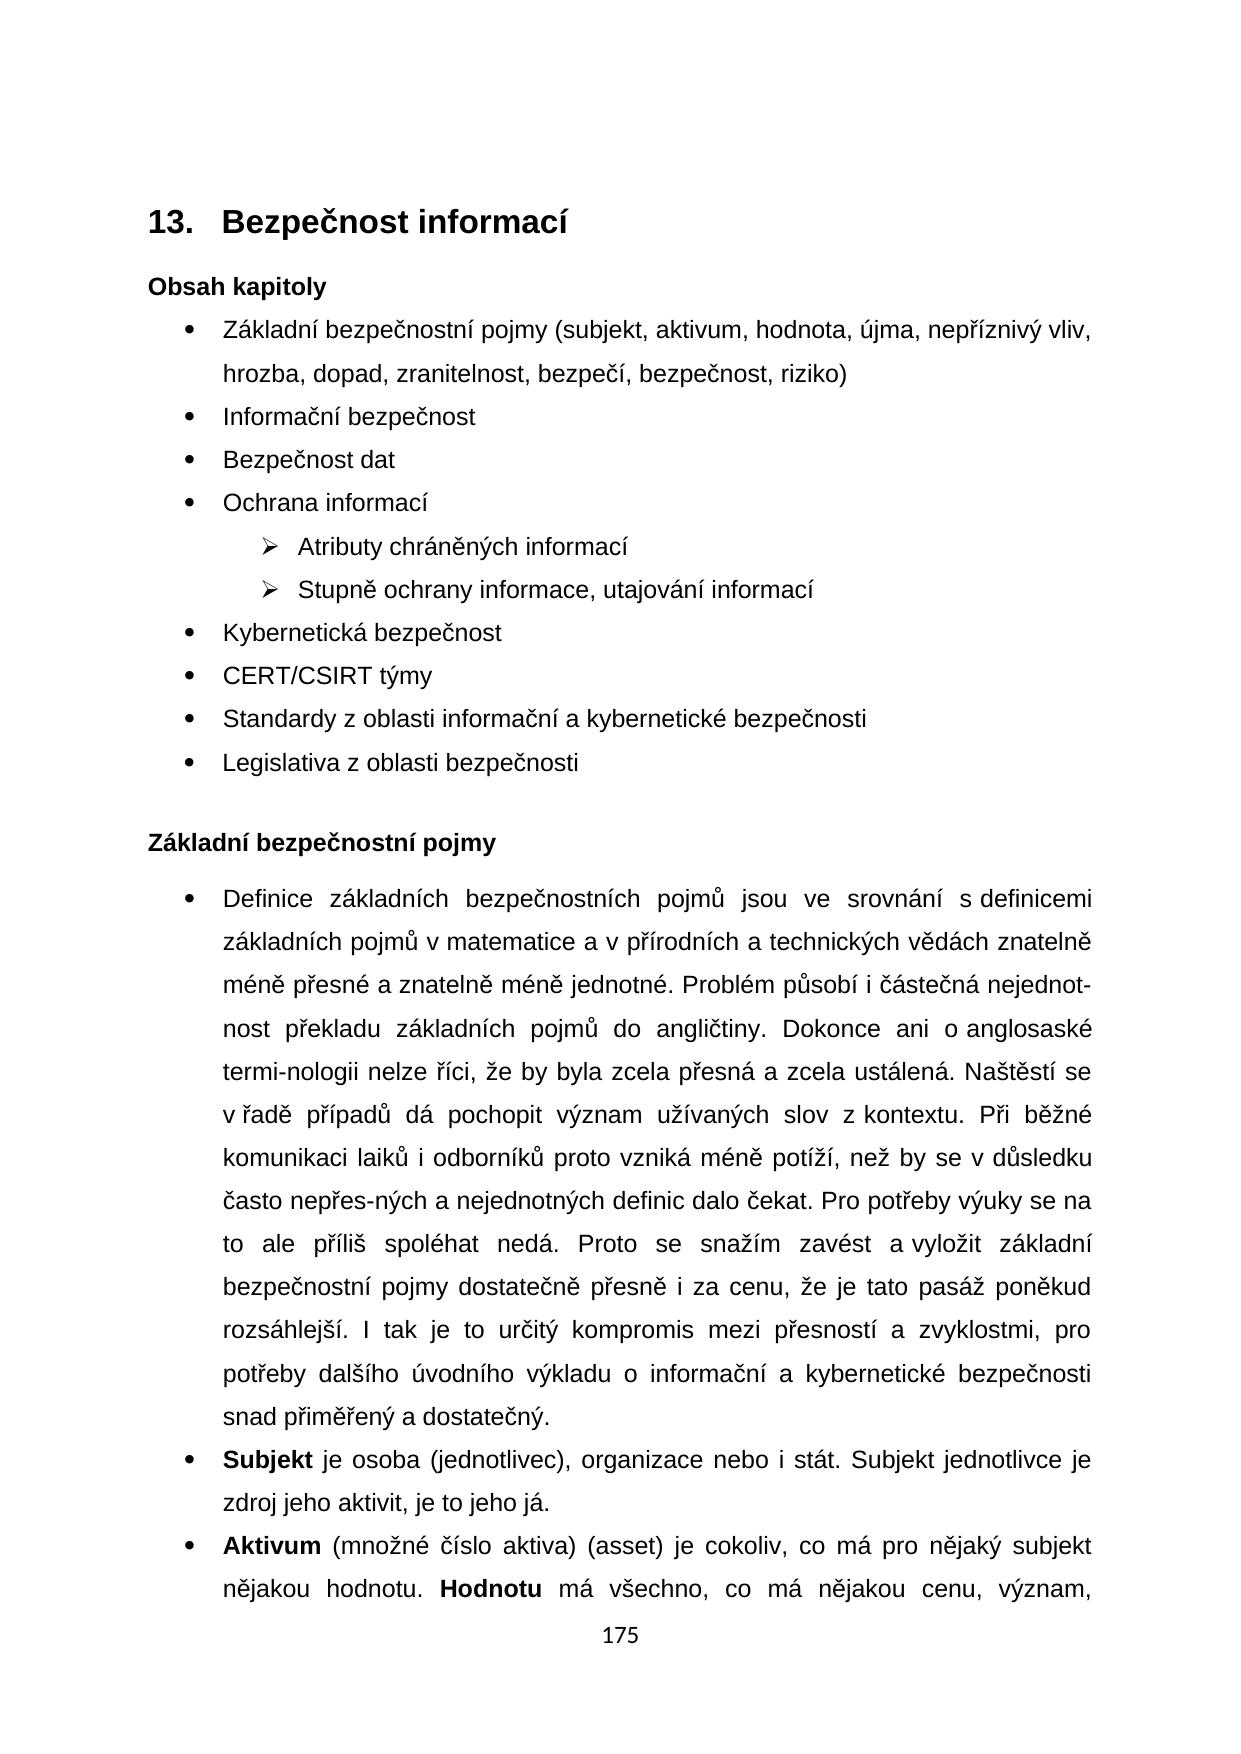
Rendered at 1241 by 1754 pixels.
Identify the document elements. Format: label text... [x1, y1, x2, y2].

list Ochrana informací [185, 488, 1093, 517]
list Kybernetická bezpečnost [185, 618, 1093, 647]
list Legislativa z oblasti bezpečnosti [185, 748, 1093, 777]
list Subjekt je osoba (jednotlivec), organizace nebo i stát. Subjekt jednotlivce je zdroj jeho aktivit, je to jeho já. [185, 1445, 1093, 1517]
list Atributy chráněných informací [260, 532, 1093, 560]
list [185, 1531, 1093, 1603]
list Stupně ochrany informace, utajování informací [260, 575, 1093, 604]
list Informační bezpečnost [185, 402, 1093, 431]
list Definice základních bezpečnostních pojmů jsou ve srovnání s definicemi základních pojmů v matematice a v přírodních a technických vědách znatelně méně přesné a znatelně méně jednotné. Problém působí i částečná nejednot-nost překladu základních pojmů do angličtiny. Dokonce ani o anglosaské termi-nologii nelze říci, že by byla zcela přesná a zcela ustálená. Naštěstí se v řadě případů dá pochopit význam užívaných slov z kontextu. Při běžné komunikaci laiků i odborníků proto vzniká méně potíží, než by se v důsledku často nepřes-ných a nejednotných definic dalo čekat. Pro potřeby výuky se na to ale příliš spoléhat nedá. Proto se snažím zavést a vyložit základní bezpečnostní pojmy dostatečně přesně i za cenu, že je tato pasáž poněkud rozsáhlejší. I tak je to určitý kompromis mezi přesností a zvyklostmi, pro potřeby dalšího úvodního výkladu o informační a kybernetické bezpečnosti snad přiměřený a dostatečný. [185, 884, 1093, 1430]
list Základní bezpečnostní pojmy (subjekt, aktivum, hodnota, újma, nepříznivý vliv, hrozba, dopad, zranitelnost, bezpečí, bezpečnost, riziko) [185, 316, 1093, 387]
subtitle Bezpečnost informací [148, 202, 1093, 241]
list Bezpečnost dat [185, 445, 1093, 474]
text Základní bezpečnostní pojmy [148, 828, 1093, 857]
list Standardy z oblasti informační a kybernetické bezpečnosti [185, 704, 1093, 733]
text Obsah kapitoly [148, 272, 1093, 301]
list CERT/CSIRT týmy [185, 661, 1093, 690]
